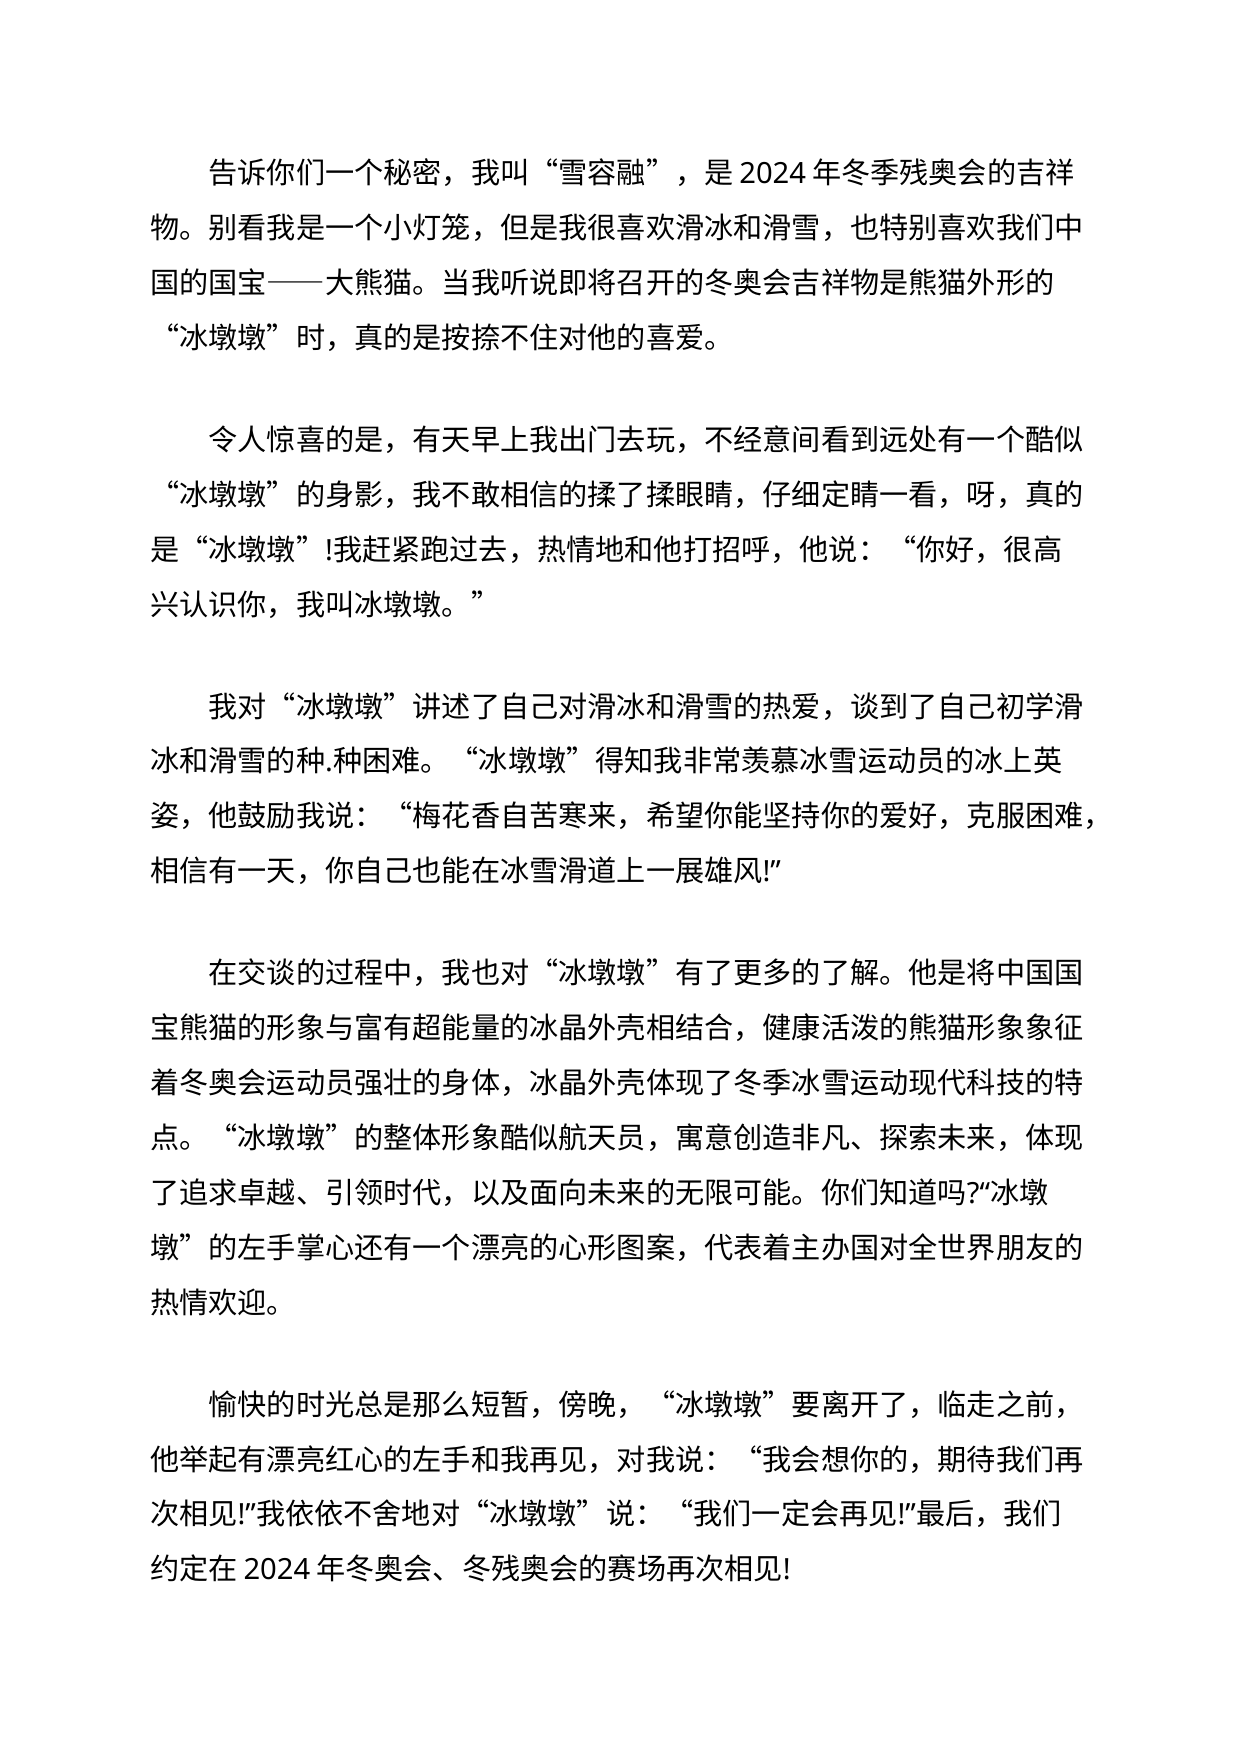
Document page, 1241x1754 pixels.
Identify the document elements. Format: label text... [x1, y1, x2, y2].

text 愉快的时光总是那么短暂，傍晚，“冰墩墩”要离开了，临走之前，他举起有漂亮红心的左手和我再见，对我说：“我会想你的，期待我们再次相见!”我依依不舍地对“冰墩墩”说：“我们一定会再见!”最后，我们约定在2024年冬奥会、冬残奥会的赛场再次相见! [150, 1381, 1090, 1588]
text 告诉你们一个秘密，我叫“雪容融”，是2024年冬季残奥会的吉祥物。别看我是一个小灯笼，但是我很喜欢滑冰和滑雪，也特别喜欢我们中国的国宝——大熊猫。当我听说即将召开的冬奥会吉祥物是熊猫外形的“冰墩墩”时，真的是按捺不住对他的喜爱。 [150, 150, 1090, 357]
text 我对“冰墩墩”讲述了自己对滑冰和滑雪的热爱，谈到了自己初学滑冰和滑雪的种.种困难。“冰墩墩”得知我非常羡慕冰雪运动员的冰上英姿，他鼓励我说：“梅花香自苦寒来，希望你能坚持你的爱好，克服困难，相信有一天，你自己也能在冰雪滑道上一展雄风!” [150, 683, 1090, 890]
text 在交谈的过程中，我也对“冰墩墩”有了更多的了解。他是将中国国宝熊猫的形象与富有超能量的冰晶外壳相结合，健康活泼的熊猫形象象征着冬奥会运动员强壮的身体，冰晶外壳体现了冬季冰雪运动现代科技的特点。“冰墩墩”的整体形象酷似航天员，寓意创造非凡、探索未来，体现了追求卓越、引领时代，以及面向未来的无限可能。你们知道吗?“冰墩墩”的左手掌心还有一个漂亮的心形图案，代表着主办国对全世界朋友的热情欢迎。 [150, 950, 1090, 1322]
text 令人惊喜的是，有天早上我出门去玩，不经意间看到远处有一个酷似“冰墩墩”的身影，我不敢相信的揉了揉眼睛，仔细定睛一看，呀，真的是“冰墩墩”!我赶紧跑过去，热情地和他打招呼，他说：“你好，很高兴认识你，我叫冰墩墩。” [150, 417, 1090, 624]
